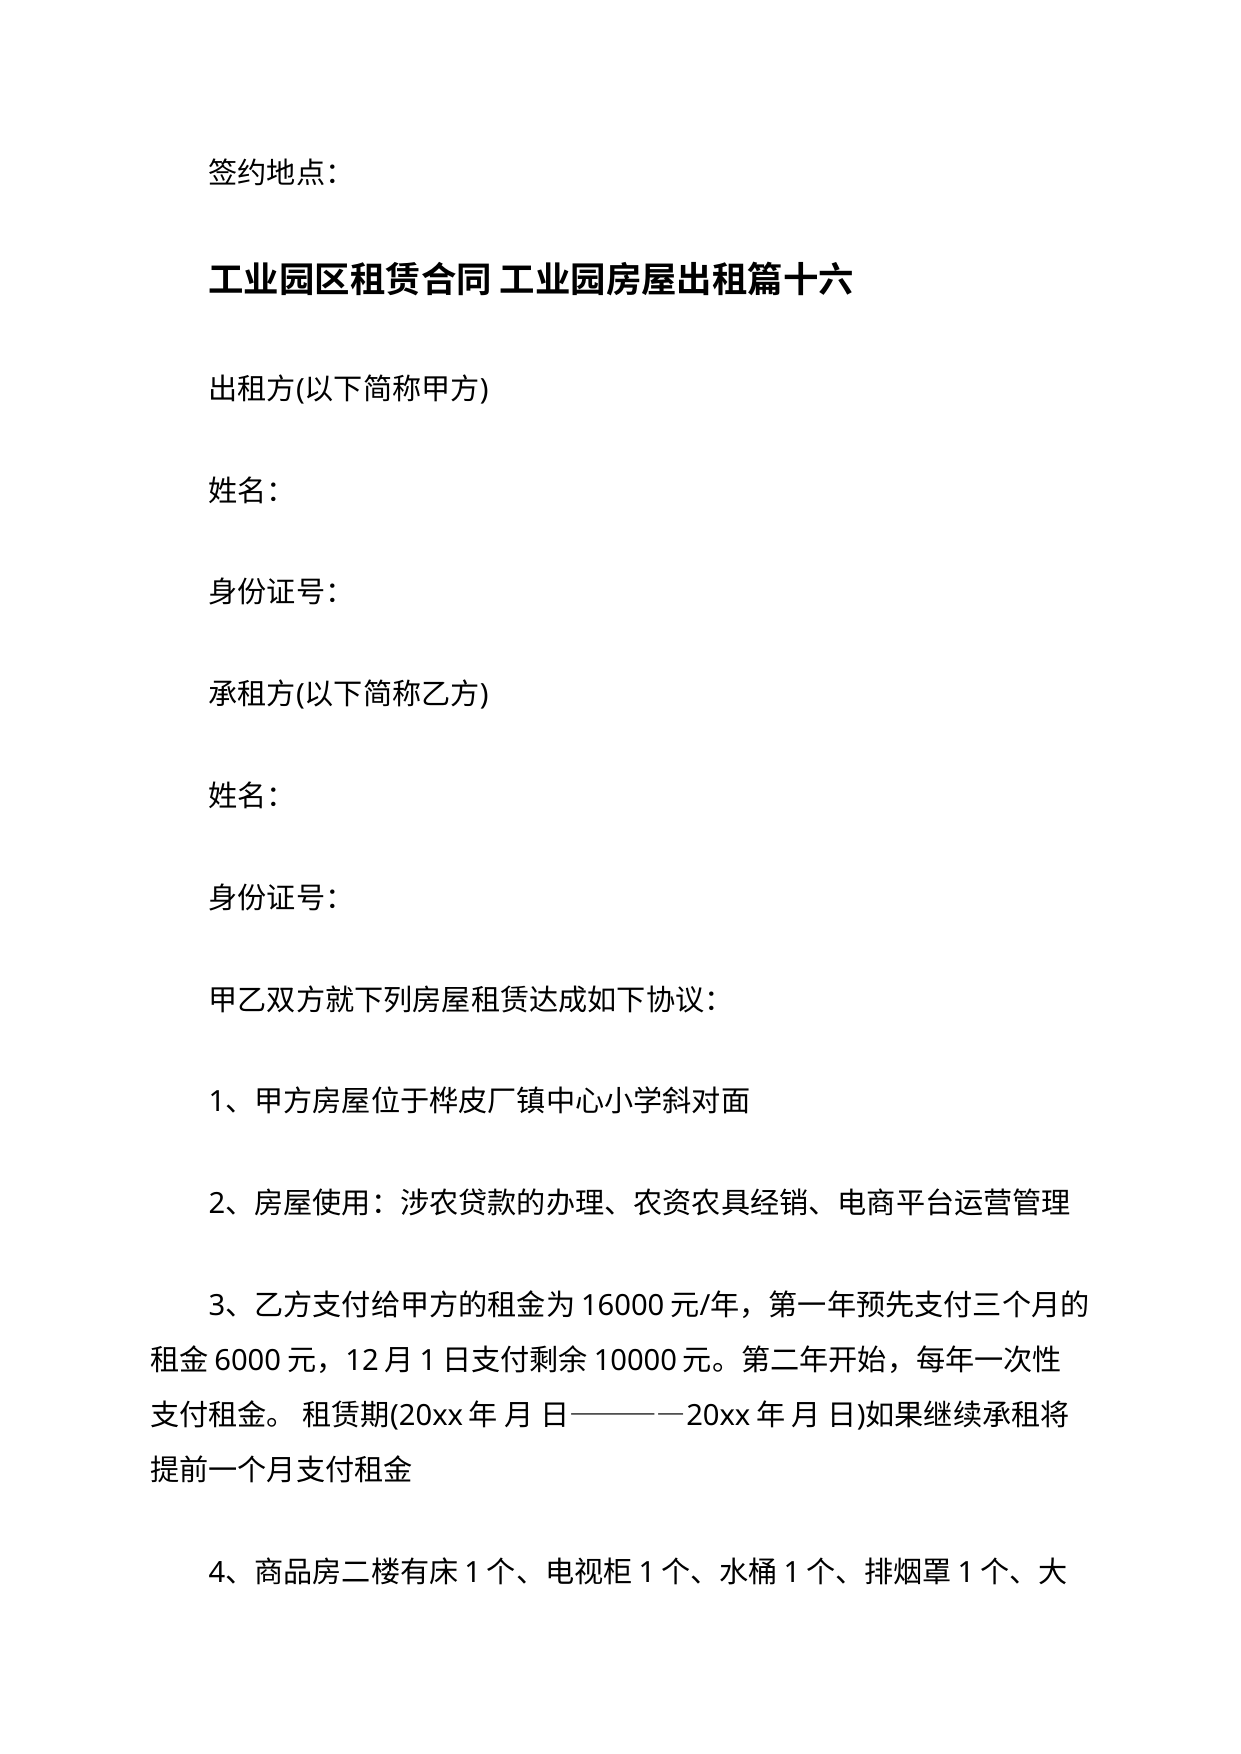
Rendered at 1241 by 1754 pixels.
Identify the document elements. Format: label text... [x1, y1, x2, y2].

text 身份证号： [150, 874, 1090, 917]
text 签约地点： [150, 150, 1090, 192]
text 身份证号： [150, 569, 1090, 611]
text 承租方(以下简称乙方) [150, 671, 1090, 713]
text 甲乙双方就下列房屋租赁达成如下协议： [150, 976, 1090, 1018]
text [150, 1549, 1090, 1591]
text 姓名： [150, 773, 1090, 815]
text 1、甲方房屋位于桦皮厂镇中心小学斜对面 [150, 1078, 1090, 1120]
text 姓名： [150, 467, 1090, 509]
text 工业园区租赁合同 工业园房屋出租篇十六 [150, 252, 1090, 303]
text 2、房屋使用：涉农贷款的办理、农资农具经销、电商平台运营管理 [150, 1180, 1090, 1222]
text 出租方(以下简称甲方) [150, 365, 1090, 408]
text 3、乙方支付给甲方的租金为16000元/年，第一年预先支付三个月的租金6000元，12月1日支付剩余10000元。第二年开始，每年一次性支付租金。 租赁期(20xx年 月 日————20xx年 月 日)如果继续承租将提前一个月支付租金 [150, 1282, 1090, 1489]
